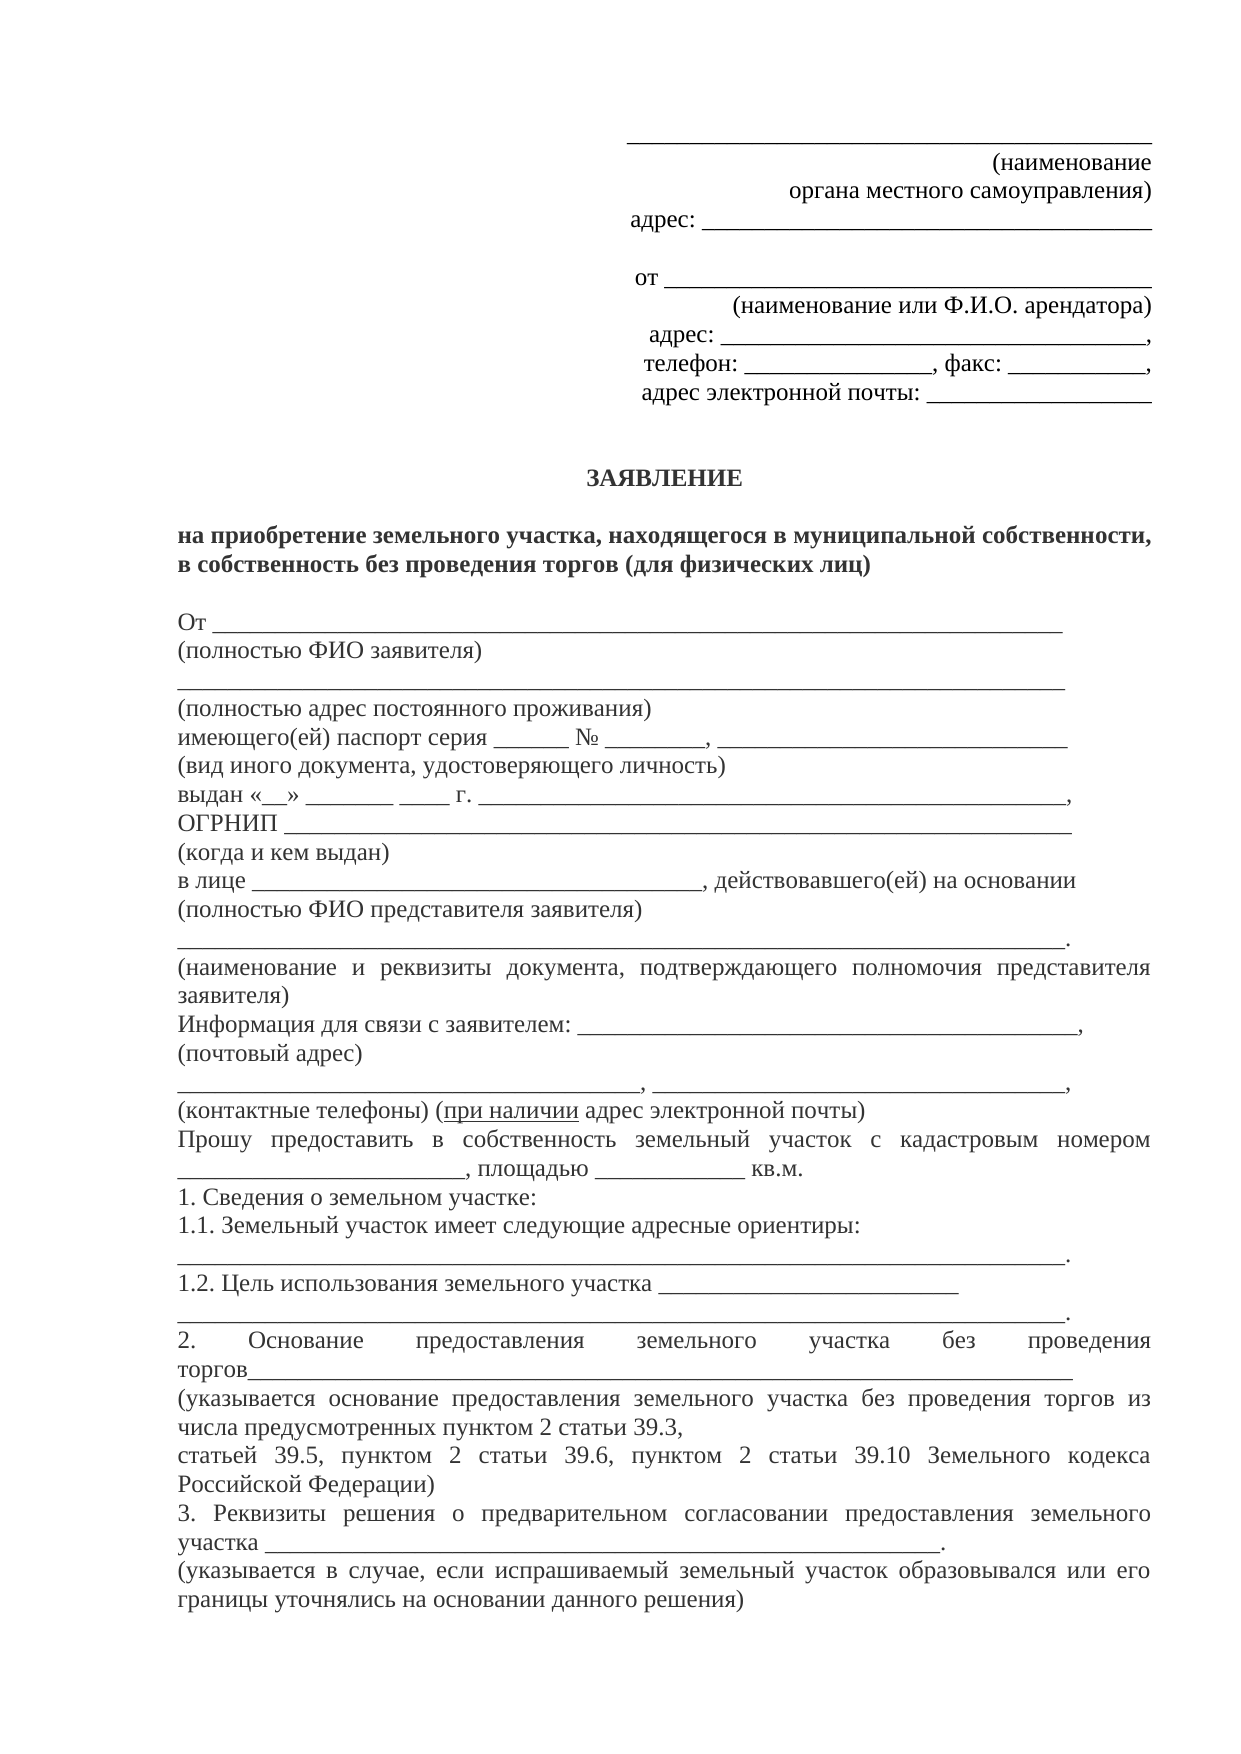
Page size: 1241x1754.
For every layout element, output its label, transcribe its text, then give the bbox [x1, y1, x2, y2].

text имеющего(ей) паспорт серия ______ № ________, ____________________________ [177, 722, 1152, 751]
text в лице ____________________________________, действовавшего(ей) на основании [177, 866, 1152, 894]
text адрес электронной почты: __________________ [177, 377, 1152, 406]
text на приобретение земельного участка, находящегося в муниципальной собственности, в собственность без проведения торгов (для физических лиц) [177, 521, 1152, 578]
text от _______________________________________ [177, 262, 1152, 291]
text (почтовый адрес) [177, 1038, 1152, 1067]
text органа местного самоуправления) [177, 176, 1152, 204]
text (полностью ФИО заявителя) [177, 636, 1152, 664]
text ОГРНИП _______________________________________________________________ [177, 808, 1152, 837]
text (когда и кем выдан) [177, 837, 1152, 866]
text От ____________________________________________________________________ [177, 607, 1152, 636]
text 2. Основание предоставления земельного участка без проведения торгов__________________________________________________________________ [177, 1326, 1152, 1383]
text _____________________________________, _________________________________, [177, 1067, 1152, 1096]
text адрес: ____________________________________ [177, 204, 1152, 233]
text Информация для связи с заявителем: ________________________________________, [177, 1009, 1152, 1038]
text _______________________________________________________________________. [177, 923, 1152, 952]
text (контактные телефоны) (при наличии адрес электронной почты) [177, 1096, 1152, 1124]
text (полностью адрес постоянного проживания) [177, 693, 1152, 722]
text телефон: _______________, факс: ___________, [177, 348, 1152, 377]
text (наименование [177, 147, 1152, 176]
text 3. Реквизиты решения о предварительном согласовании предоставления земельного участка ______________________________________________________. [177, 1498, 1152, 1556]
text (наименование и реквизиты документа, подтверждающего полномочия представителя заявителя) [177, 952, 1152, 1009]
text адрес: __________________________________, [177, 319, 1152, 348]
text _______________________________________________________________________ [177, 664, 1152, 693]
text статьей 39.5, пунктом 2 статьи 39.6, пунктом 2 статьи 39.10 Земельного кодекса Российской Федерации) [177, 1441, 1152, 1498]
text (вид иного документа, удостоверяющего личность) [177, 751, 1152, 779]
text 1. Сведения о земельном участке: [177, 1182, 1152, 1211]
text __________________________________________ [177, 118, 1152, 147]
text (наименование или Ф.И.О. арендатора) [177, 291, 1152, 319]
text 1.2. Цель использования земельного участка ________________________ [177, 1268, 1152, 1297]
text 1.1. Земельный участок имеет следующие адресные ориентиры: [177, 1211, 1152, 1239]
text Прошу предоставить в собственность земельный участок с кадастровым номером _______________________, площадью ____________ кв.м. [177, 1124, 1152, 1182]
text (указывается основание предоставления земельного участка без проведения торгов из числа предусмотренных пунктом 2 статьи 39.3, [177, 1383, 1152, 1441]
text _______________________________________________________________________. [177, 1297, 1152, 1326]
text ЗАЯВЛЕНИЕ [177, 463, 1152, 492]
text _______________________________________________________________________. [177, 1239, 1152, 1268]
text выдан «__» _______ ____ г. _______________________________________________, [177, 779, 1152, 808]
text (полностью ФИО представителя заявителя) [177, 894, 1152, 923]
text (указывается в случае, если испрашиваемый земельный участок образовывался или его границы уточнялись на основании данного решения) [177, 1556, 1152, 1613]
